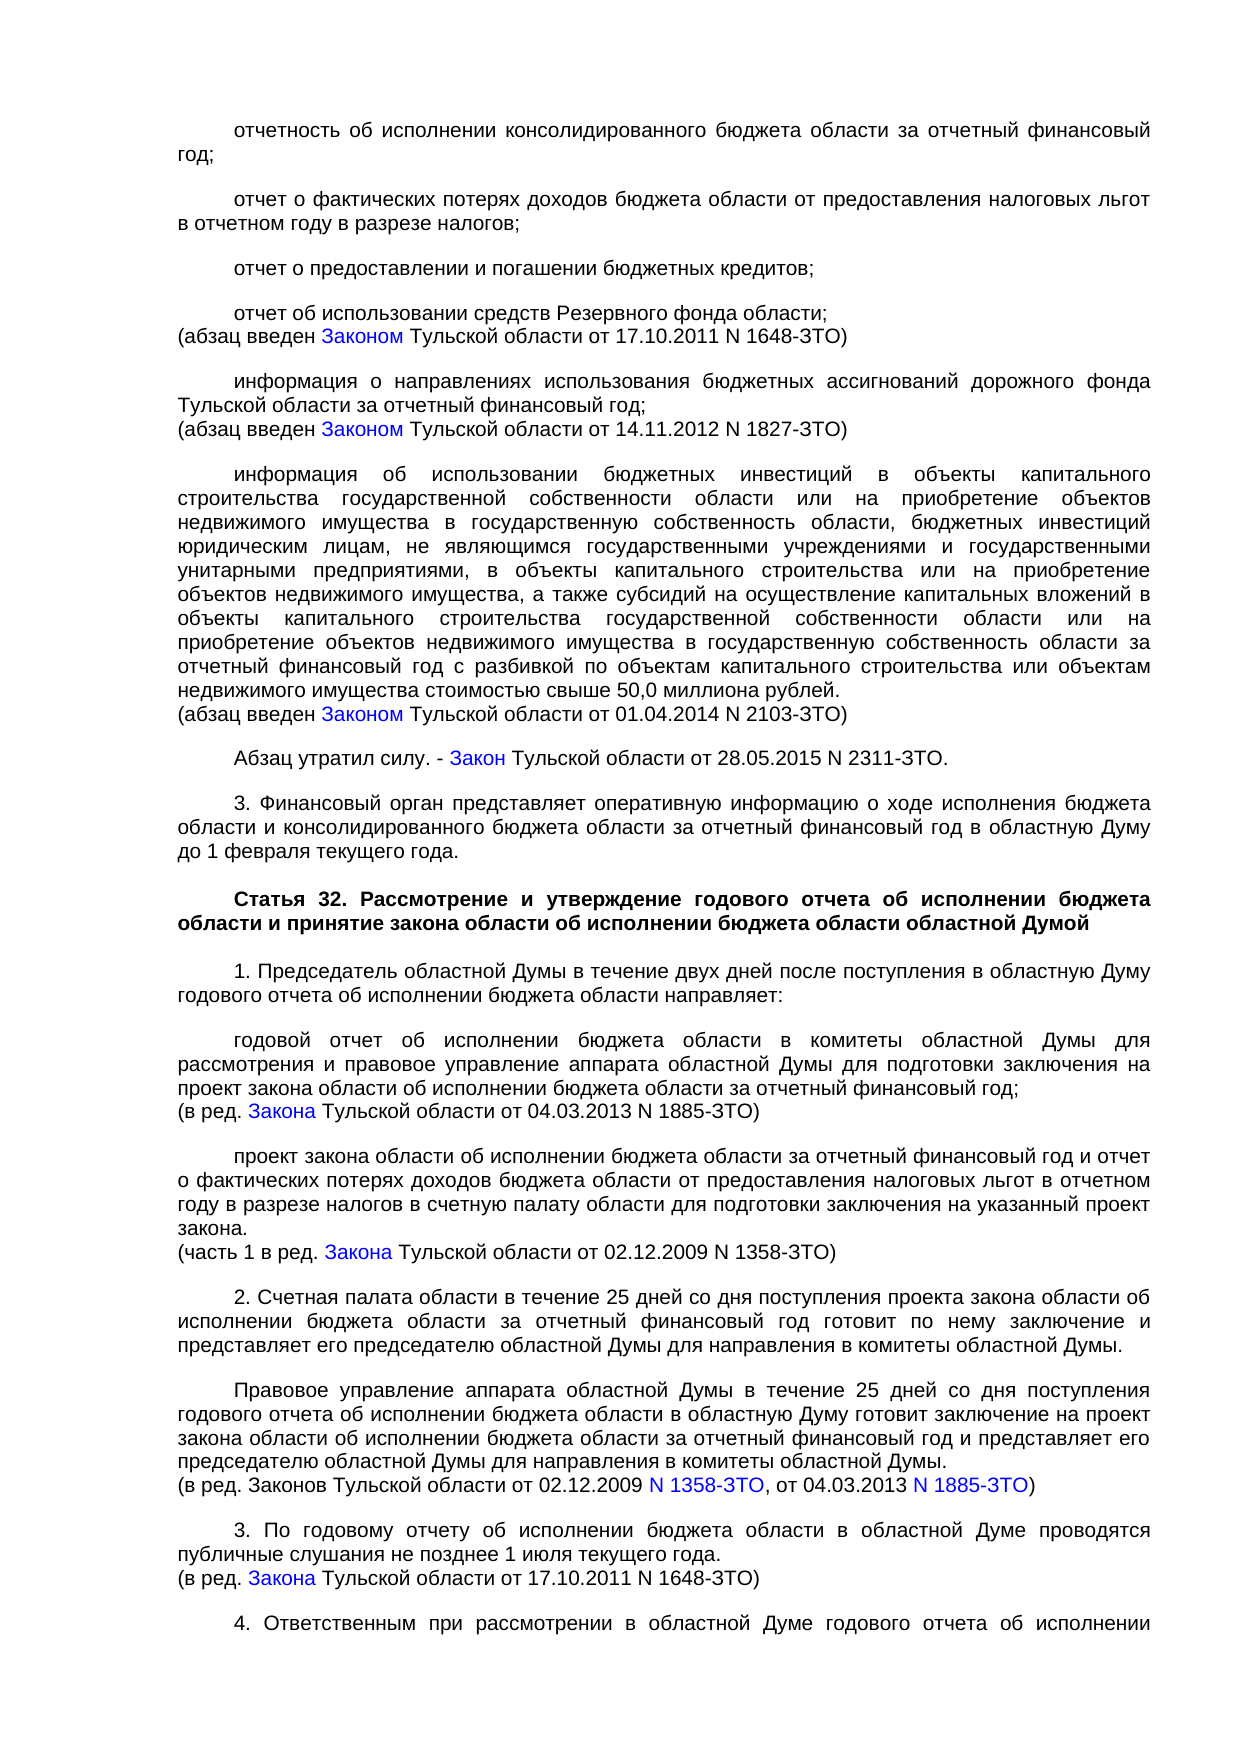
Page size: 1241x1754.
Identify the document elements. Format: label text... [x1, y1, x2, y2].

text информация о направлениях использования бюджетных ассигнований дорожного фонда Тульской области за отчетный финансовый год; [177, 369, 1152, 417]
text (в ред. Закона Тульской области от 17.10.2011 N 1648-ЗТО) [177, 1566, 1152, 1590]
text (абзац введен Законом Тульской области от 14.11.2012 N 1827-ЗТО) [177, 417, 1152, 441]
text отчетность об исполнении консолидированного бюджета области за отчетный финансовый год; [177, 118, 1152, 166]
text годовой отчет об исполнении бюджета области в комитеты областной Думы для рассмотрения и правовое управление аппарата областной Думы для подготовки заключения на проект закона области об исполнении бюджета области за отчетный финансовый год; [177, 1027, 1152, 1099]
text информация об использовании бюджетных инвестиций в объекты капитального строительства государственной собственности области или на приобретение объектов недвижимого имущества в государственную собственность области, бюджетных инвестиций юридическим лицам, не являющимся государственными учреждениями и государственными унитарными предприятиями, в объекты капитального строительства или на приобретение объектов недвижимого имущества, а также субсидий на осуществление капитальных вложений в объекты капитального строительства государственной собственности области или на приобретение объектов недвижимого имущества в государственную собственность области за отчетный финансовый год с разбивкой по объектам капитального строительства или объектам недвижимого имущества стоимостью свыше 50,0 миллиона рублей. [177, 462, 1152, 701]
text 3. Финансовый орган представляет оперативную информацию о ходе исполнения бюджета области и консолидированного бюджета области за отчетный финансовый год в областную Думу до 1 февраля текущего года. [177, 791, 1152, 863]
text (абзац введен Законом Тульской области от 17.10.2011 N 1648-ЗТО) [177, 324, 1152, 348]
text (абзац введен Законом Тульской области от 01.04.2014 N 2103-ЗТО) [177, 701, 1152, 725]
text (в ред. Закона Тульской области от 04.03.2013 N 1885-ЗТО) [177, 1099, 1152, 1123]
text отчет об использовании средств Резервного фонда области; [177, 300, 1152, 324]
text 3. По годовому отчету об исполнении бюджета области в областной Думе проводятся публичные слушания не позднее 1 июля текущего года. [177, 1518, 1152, 1566]
text проект закона области об исполнении бюджета области за отчетный финансовый год и отчет о фактических потерях доходов бюджета области от предоставления налоговых льгот в отчетном году в разрезе налогов в счетную палату области для подготовки заключения на указанный проект закона. [177, 1144, 1152, 1240]
text (часть 1 в ред. Закона Тульской области от 02.12.2009 N 1358-ЗТО) [177, 1240, 1152, 1264]
text отчет о предоставлении и погашении бюджетных кредитов; [177, 256, 1152, 279]
text Правовое управление аппарата областной Думы в течение 25 дней со дня поступления годового отчета об исполнении бюджета области в областную Думу готовит заключение на проект закона области об исполнении бюджета области за отчетный финансовый год и представляет его председателю областной Думы для направления в комитеты областной Думы. [177, 1377, 1152, 1473]
text Абзац утратил силу. - Закон Тульской области от 28.05.2015 N 2311-ЗТО. [177, 746, 1152, 770]
text 1. Председатель областной Думы в течение двух дней после поступления в областную Думу годового отчета об исполнении бюджета области направляет: [177, 959, 1152, 1007]
text отчет о фактических потерях доходов бюджета области от предоставления налоговых льгот в отчетном году в разрезе налогов; [177, 187, 1152, 235]
title Статья 32. Рассмотрение и утверждение годового отчета об исполнении бюджета области и принятие закона области об исполнении бюджета области областной Думой [177, 887, 1152, 935]
text (в ред. Законов Тульской области от 02.12.2009 N 1358-ЗТО, от 04.03.2013 N 1885-ЗТО) [177, 1473, 1152, 1497]
text 2. Счетная палата области в течение 25 дней со дня поступления проекта закона области об исполнении бюджета области за отчетный финансовый год готовит по нему заключение и представляет его председателю областной Думы для направления в комитеты областной Думы. [177, 1285, 1152, 1357]
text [177, 1611, 1152, 1635]
